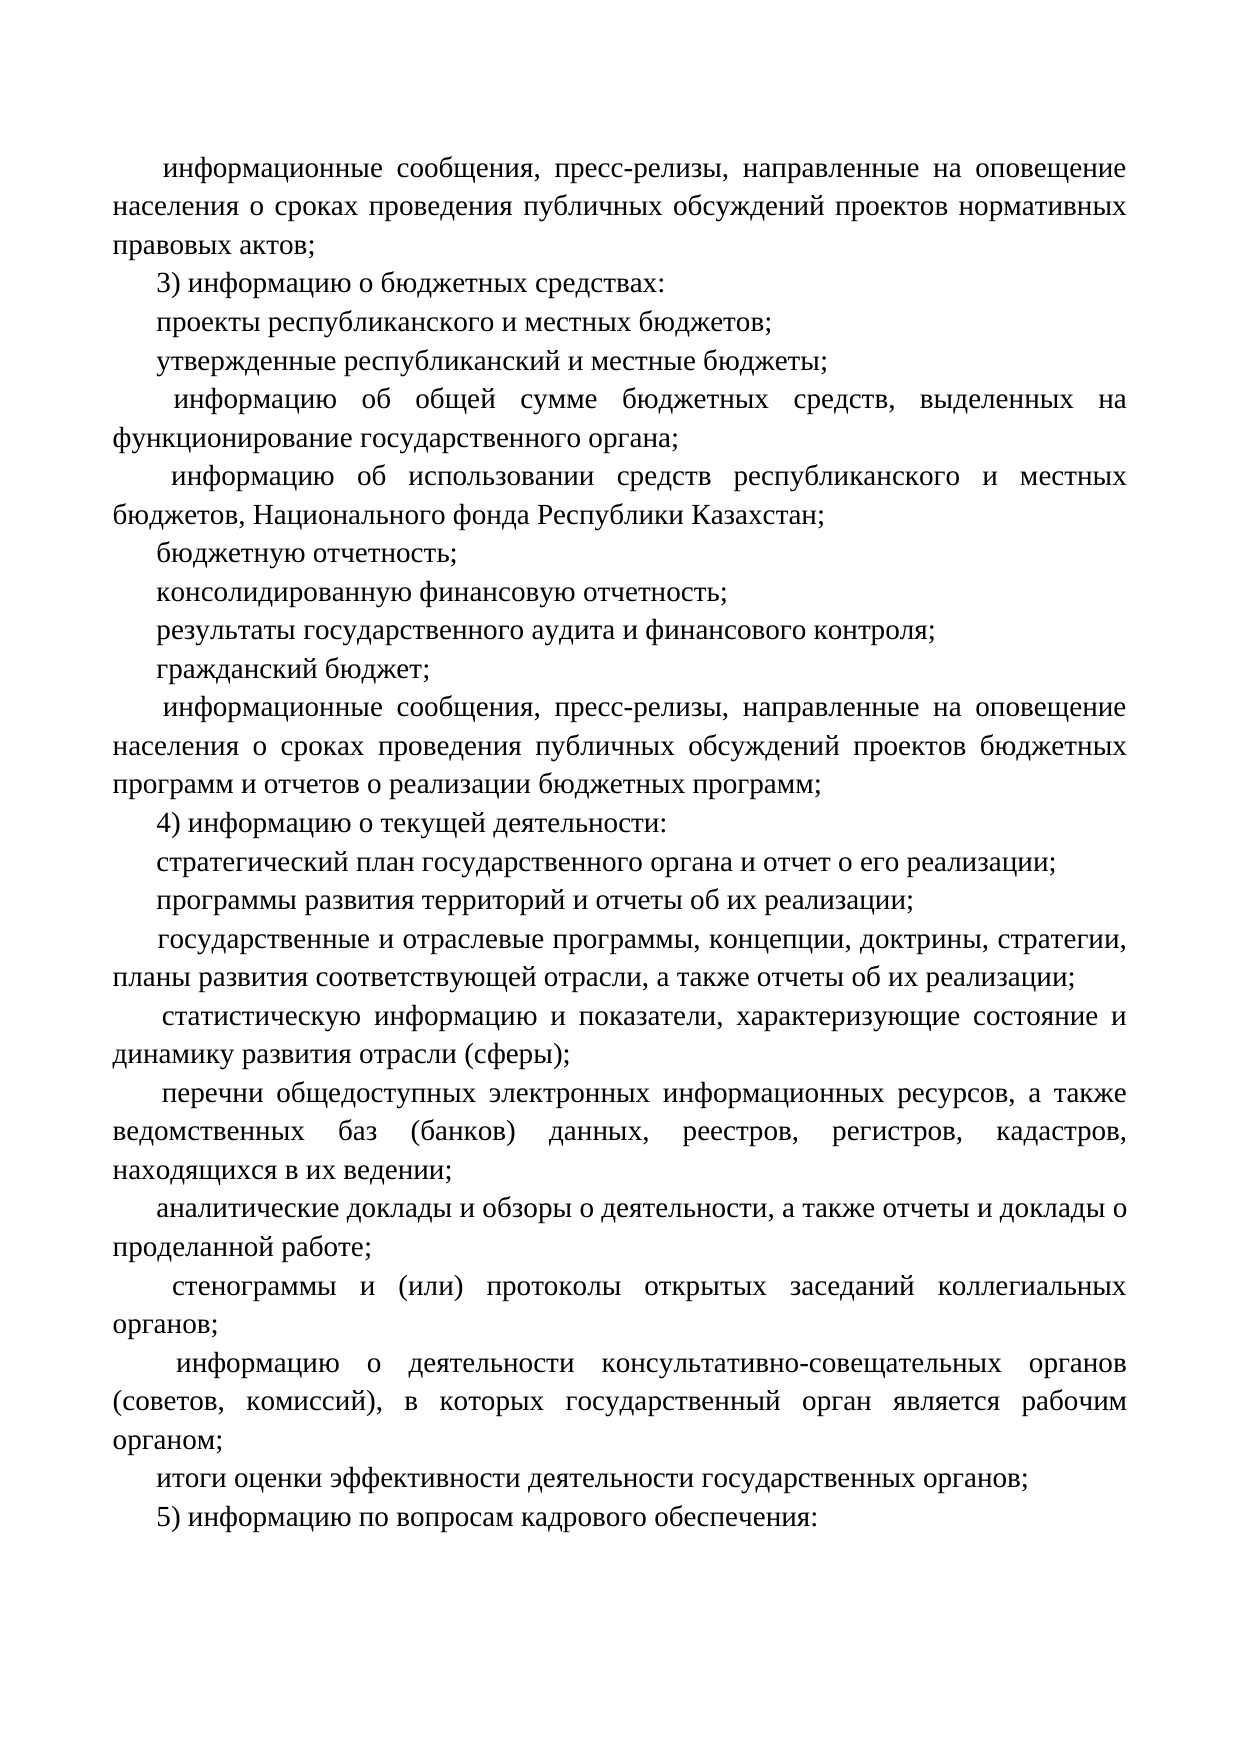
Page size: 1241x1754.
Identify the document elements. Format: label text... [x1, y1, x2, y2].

text проекты республиканского и местных бюджетов; [112, 304, 1128, 338]
text информацию об использовании средств республиканского и местных бюджетов, Национального фонда Республики Казахстан; [112, 458, 1128, 530]
text бюджетную отчетность; [112, 535, 1128, 569]
text итоги оценки эффективности деятельности государственных органов; [112, 1460, 1128, 1494]
text 4) информацию о текущей деятельности: [112, 805, 1128, 839]
text государственные и отраслевые программы, концепции, доктрины, стратегии, планы развития соответствующей отрасли, а также отчеты об их реализации; [112, 921, 1128, 993]
text результаты государственного аудита и финансового контроля; [112, 612, 1128, 646]
text информационные сообщения, пресс-релизы, направленные на оповещение населения о сроках проведения публичных обсуждений проектов нормативных правовых актов; [112, 150, 1128, 261]
text гражданский бюджет; [112, 651, 1128, 684]
text утвержденные республиканский и местные бюджеты; [112, 343, 1128, 376]
text информационные сообщения, пресс-релизы, направленные на оповещение населения о сроках проведения публичных обсуждений проектов бюджетных программ и отчетов о реализации бюджетных программ; [112, 689, 1128, 800]
text статистическую информацию и показатели, характеризующие состояние и динамику развития отрасли (сферы); [112, 998, 1128, 1070]
text перечни общедоступных электронных информационных ресурсов, а также ведомственных баз (банков) данных, реестров, регистров, кадастров, находящихся в их ведении; [112, 1075, 1128, 1186]
text программы развития территорий и отчеты об их реализации; [112, 882, 1128, 916]
text стенограммы и (или) протоколы открытых заседаний коллегиальных органов; [112, 1268, 1128, 1340]
text стратегический план государственного органа и отчет о его реализации; [112, 844, 1128, 877]
text 3) информацию о бюджетных средствах: [112, 266, 1128, 299]
text информацию об общей сумме бюджетных средств, выделенных на функционирование государственного органа; [112, 381, 1128, 453]
text информацию о деятельности консультативно-совещательных органов (советов, комиссий), в которых государственный орган является рабочим органом; [112, 1345, 1128, 1455]
text аналитические доклады и обзоры о деятельности, а также отчеты и доклады о проделанной работе; [112, 1191, 1128, 1263]
text 5) информацию по вопросам кадрового обеспечения: [112, 1499, 1128, 1532]
text консолидированную финансовую отчетность; [112, 574, 1128, 607]
